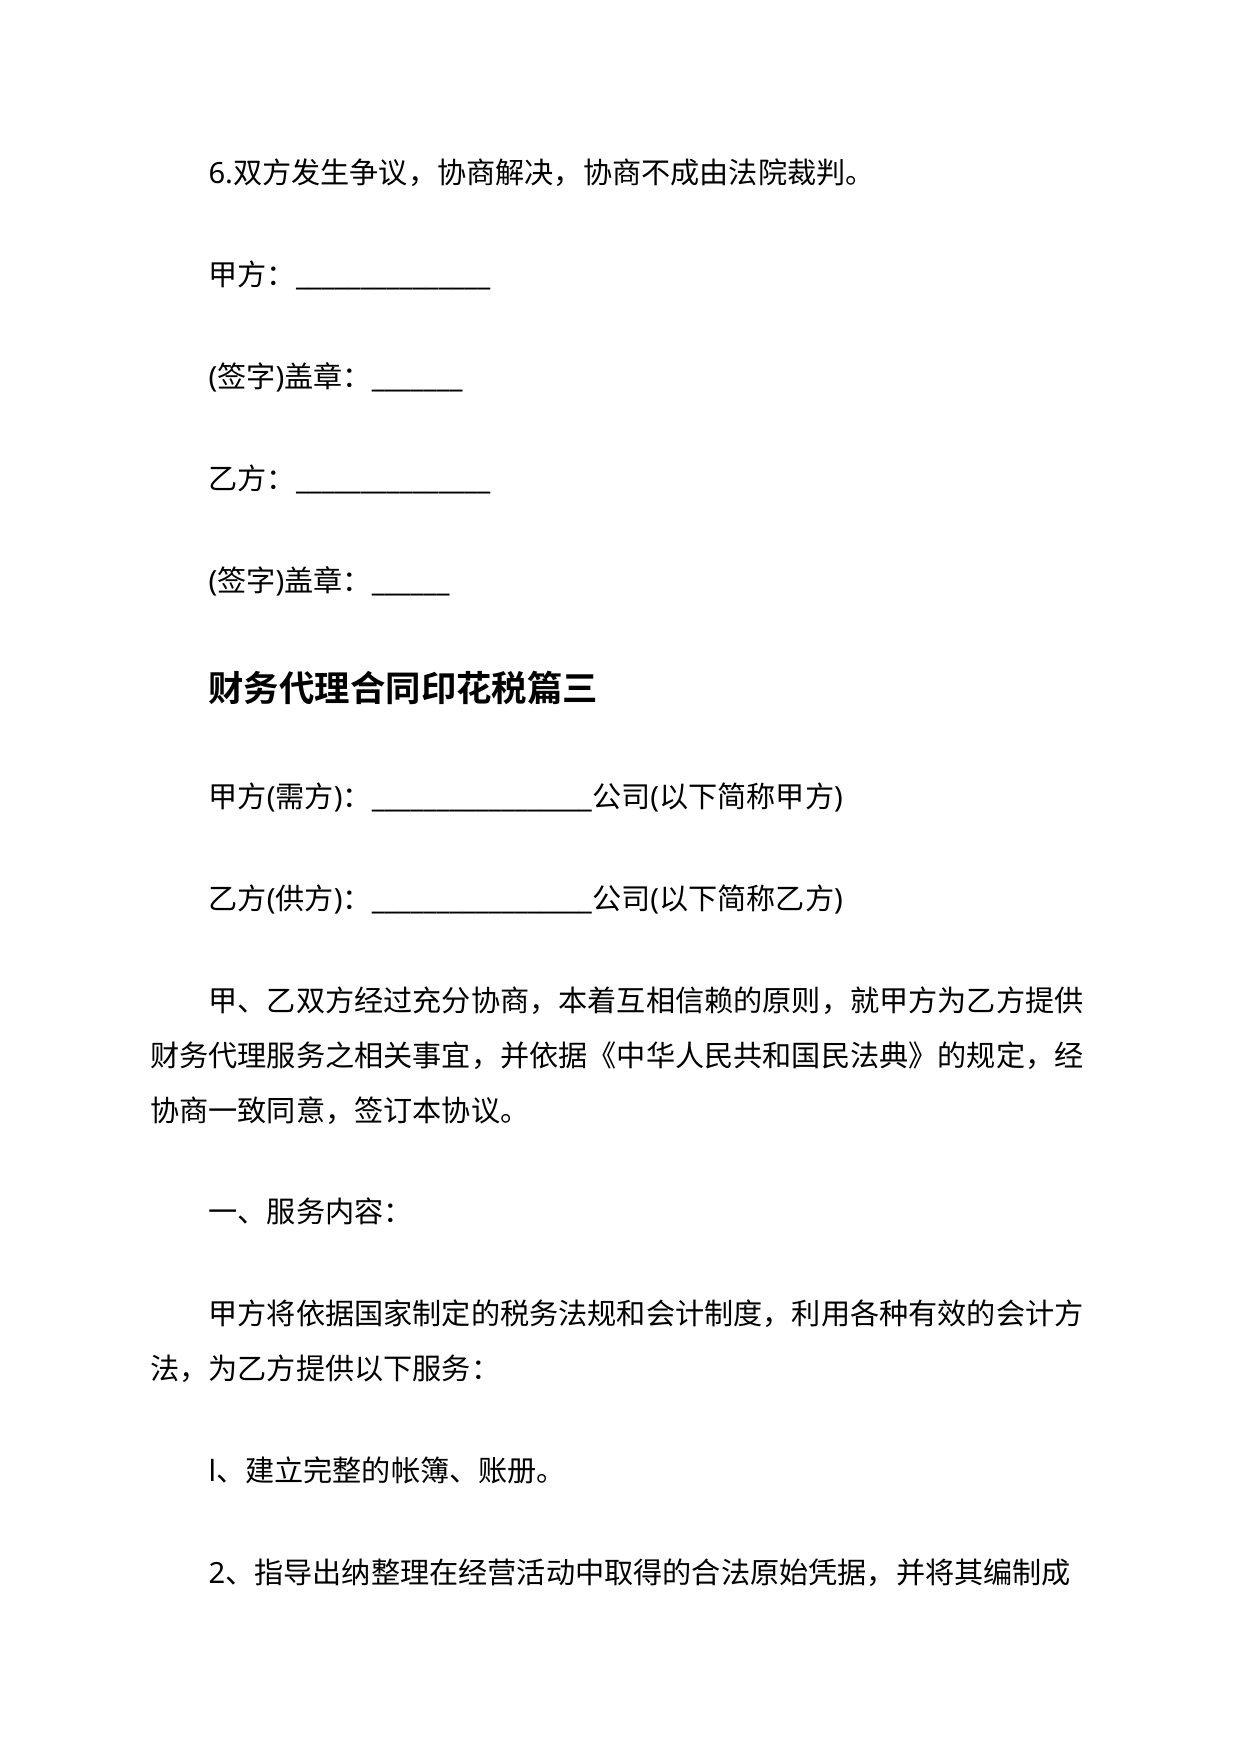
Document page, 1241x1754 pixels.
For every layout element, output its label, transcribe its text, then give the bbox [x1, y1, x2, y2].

text 财务代理合同印花税篇三 [150, 660, 1090, 711]
text 甲方：_______________ [150, 252, 1090, 294]
text 甲方将依据国家制定的税务法规和会计制度，利用各种有效的会计方法，为乙方提供以下服务： [150, 1291, 1090, 1388]
text 甲、乙双方经过充分协商，本着互相信赖的原则，就甲方为乙方提供财务代理服务之相关事宜，并依据《中华人民共和国民法典》的规定，经协商一致同意，签订本协议。 [150, 977, 1090, 1129]
text 乙方：_______________ [150, 456, 1090, 498]
text (签字)盖章：______ [150, 558, 1090, 600]
text 6.双方发生争议，协商解决，协商不成由法院裁判。 [150, 150, 1090, 192]
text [150, 1549, 1090, 1592]
text 甲方(需方)：_________________公司(以下简称甲方) [150, 773, 1090, 816]
text (签字)盖章：_______ [150, 354, 1090, 396]
text 乙方(供方)：_________________公司(以下简称乙方) [150, 875, 1090, 918]
text 一、服务内容： [150, 1189, 1090, 1231]
text l、建立完整的帐簿、账册。 [150, 1447, 1090, 1490]
